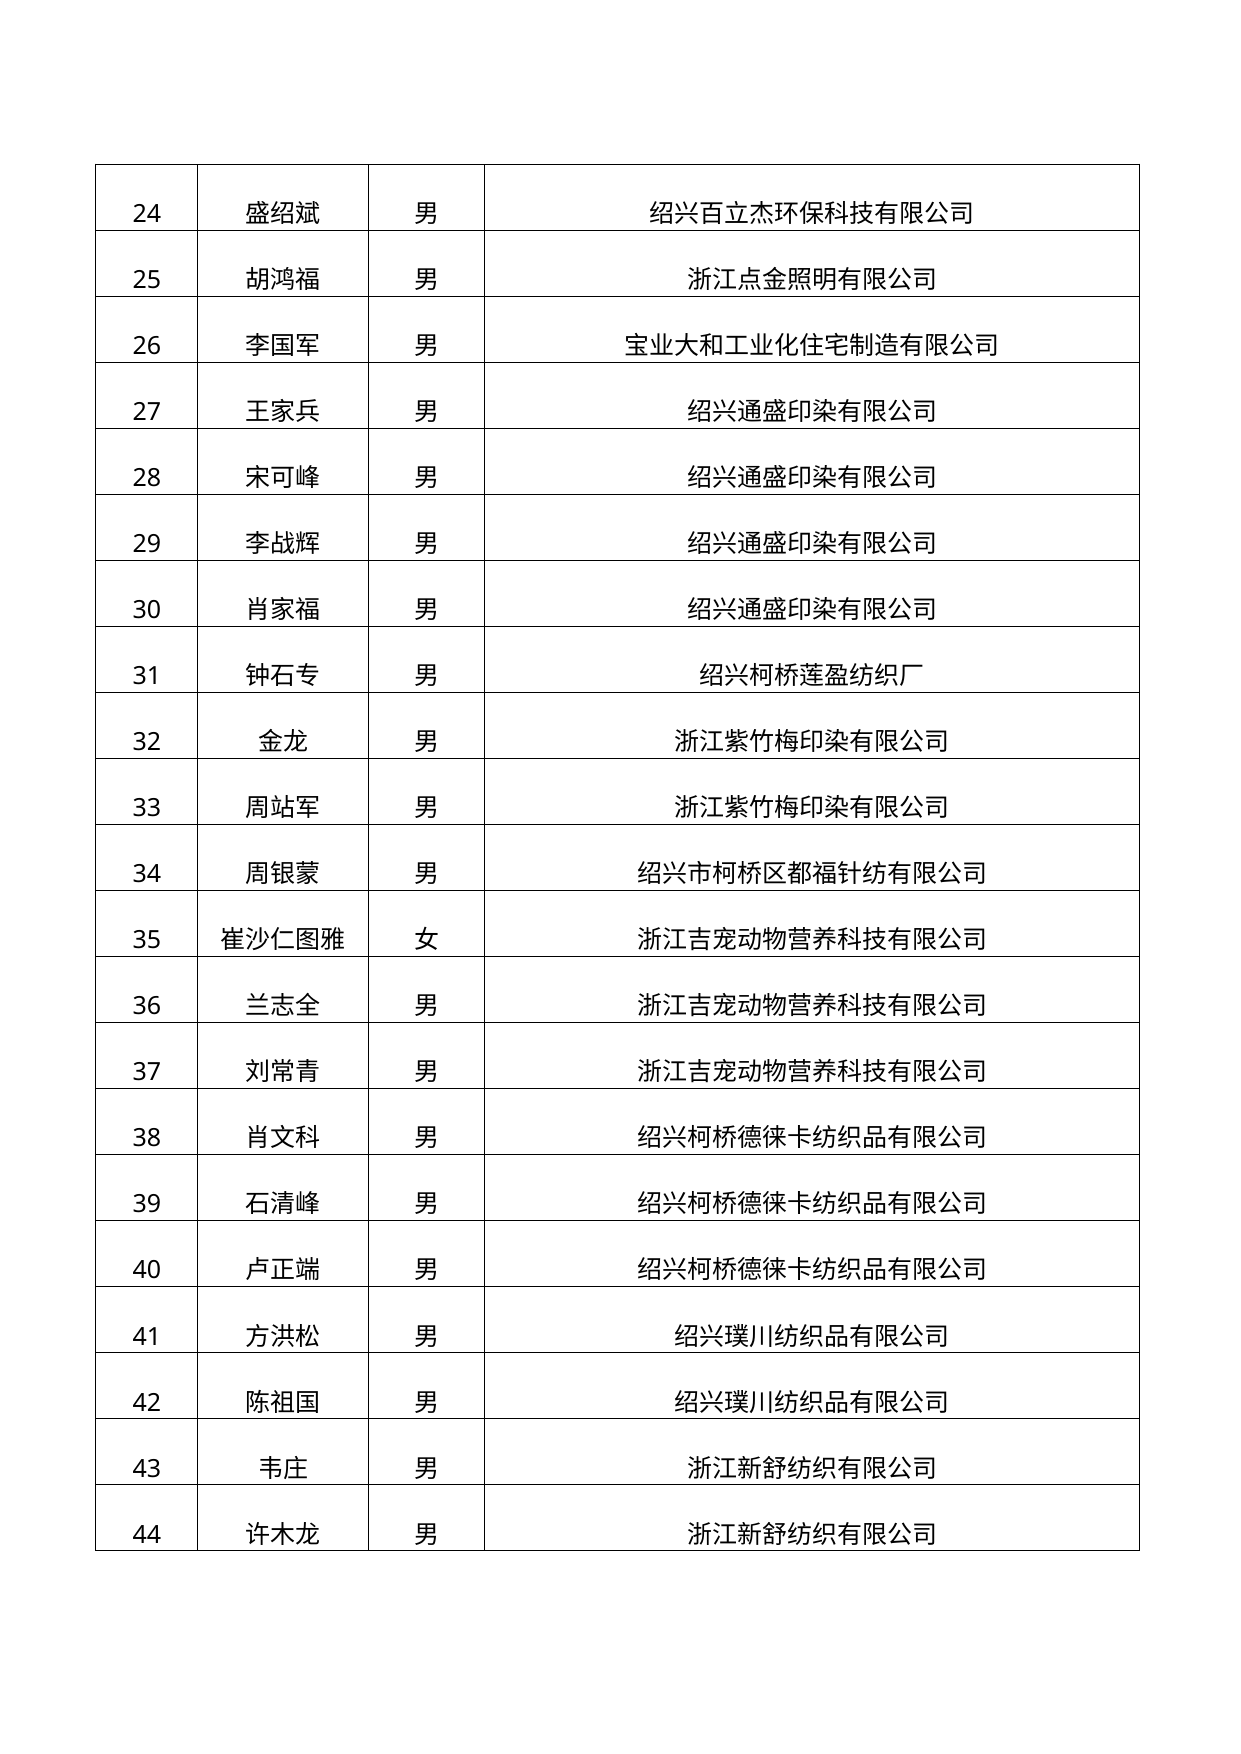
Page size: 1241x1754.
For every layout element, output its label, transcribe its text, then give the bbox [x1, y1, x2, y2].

table_cell 宋可峰 [198, 429, 368, 494]
table_cell 周银蒙 [198, 825, 368, 890]
table_cell 男 [369, 825, 484, 890]
table_cell 40 [96, 1221, 197, 1286]
table_cell 卢正端 [198, 1221, 368, 1286]
table_cell 兰志全 [198, 957, 368, 1022]
table_cell 钟石专 [198, 627, 368, 692]
table_cell 浙江吉宠动物营养科技有限公司 [485, 891, 1139, 956]
table_cell 41 [96, 1287, 197, 1352]
table_cell 34 [96, 825, 197, 890]
table_cell 石清峰 [198, 1155, 368, 1220]
table_cell 绍兴柯桥德徕卡纺织品有限公司 [485, 1155, 1139, 1220]
table_cell 男 [369, 693, 484, 758]
table_cell 32 [96, 693, 197, 758]
table_cell 浙江紫竹梅印染有限公司 [485, 759, 1139, 824]
table_cell 宝业大和工业化住宅制造有限公司 [485, 297, 1139, 362]
table_cell 崔沙仁图雅 [198, 891, 368, 956]
table_cell 方洪松 [198, 1287, 368, 1352]
table_cell 43 [96, 1419, 197, 1484]
table_cell 刘常青 [198, 1023, 368, 1088]
table_cell 王家兵 [198, 363, 368, 428]
table_cell 男 [369, 429, 484, 494]
table_cell 28 [96, 429, 197, 494]
table_cell 绍兴柯桥莲盈纺织厂 [485, 627, 1139, 692]
table_cell 男 [369, 957, 484, 1022]
table_cell 陈祖国 [198, 1353, 368, 1418]
table_cell 42 [96, 1353, 197, 1418]
table_cell 男 [369, 561, 484, 626]
table_cell 绍兴璞川纺织品有限公司 [485, 1287, 1139, 1352]
table_cell 25 [96, 231, 197, 296]
table_cell 男 [369, 495, 484, 560]
table_cell 绍兴市柯桥区都福针纺有限公司 [485, 825, 1139, 890]
table_cell 李国军 [198, 297, 368, 362]
table_cell 26 [96, 297, 197, 362]
table_cell 许木龙 [198, 1485, 368, 1550]
table_cell 绍兴百立杰环保科技有限公司 [485, 165, 1139, 229]
table_cell 绍兴柯桥德徕卡纺织品有限公司 [485, 1221, 1139, 1286]
table_cell 女 [369, 891, 484, 956]
table_cell 浙江点金照明有限公司 [485, 231, 1139, 296]
table_cell 29 [96, 495, 197, 560]
table_cell 男 [369, 1419, 484, 1484]
table_cell 37 [96, 1023, 197, 1088]
table_cell 肖家福 [198, 561, 368, 626]
table_cell 男 [369, 1089, 484, 1154]
table_cell 绍兴通盛印染有限公司 [485, 429, 1139, 494]
table_cell 男 [369, 1155, 484, 1220]
table_cell 男 [369, 1353, 484, 1418]
table_cell 胡鸿福 [198, 231, 368, 296]
table_cell 男 [369, 1023, 484, 1088]
table_cell 浙江新舒纺织有限公司 [485, 1419, 1139, 1484]
table_cell 31 [96, 627, 197, 692]
table_cell 38 [96, 1089, 197, 1154]
table_cell 绍兴璞川纺织品有限公司 [485, 1353, 1139, 1418]
table_cell 肖文科 [198, 1089, 368, 1154]
table_cell 36 [96, 957, 197, 1022]
table_cell 男 [369, 297, 484, 362]
table_cell 39 [96, 1155, 197, 1220]
table_cell 男 [369, 1485, 484, 1550]
table_cell 35 [96, 891, 197, 956]
table_cell 44 [96, 1485, 197, 1550]
table_cell 男 [369, 1287, 484, 1352]
table_cell 李战辉 [198, 495, 368, 560]
table_cell 男 [369, 627, 484, 692]
table_cell 男 [369, 1221, 484, 1286]
table_cell 浙江新舒纺织有限公司 [485, 1485, 1139, 1550]
table_cell 金龙 [198, 693, 368, 758]
table_cell 韦庄 [198, 1419, 368, 1484]
table_cell 浙江吉宠动物营养科技有限公司 [485, 957, 1139, 1022]
table_cell 盛绍斌 [198, 165, 368, 229]
table_cell 30 [96, 561, 197, 626]
table_cell 男 [369, 363, 484, 428]
table_cell 24 [96, 165, 197, 229]
table_cell 27 [96, 363, 197, 428]
table_cell 绍兴柯桥德徕卡纺织品有限公司 [485, 1089, 1139, 1154]
table_cell 周站军 [198, 759, 368, 824]
table_cell 男 [369, 759, 484, 824]
table_cell 男 [369, 165, 484, 229]
table_cell 浙江吉宠动物营养科技有限公司 [485, 1023, 1139, 1088]
table_cell 男 [369, 231, 484, 296]
table_cell 绍兴通盛印染有限公司 [485, 363, 1139, 428]
table_cell 33 [96, 759, 197, 824]
table_cell 绍兴通盛印染有限公司 [485, 495, 1139, 560]
table_cell 绍兴通盛印染有限公司 [485, 561, 1139, 626]
table_cell 浙江紫竹梅印染有限公司 [485, 693, 1139, 758]
